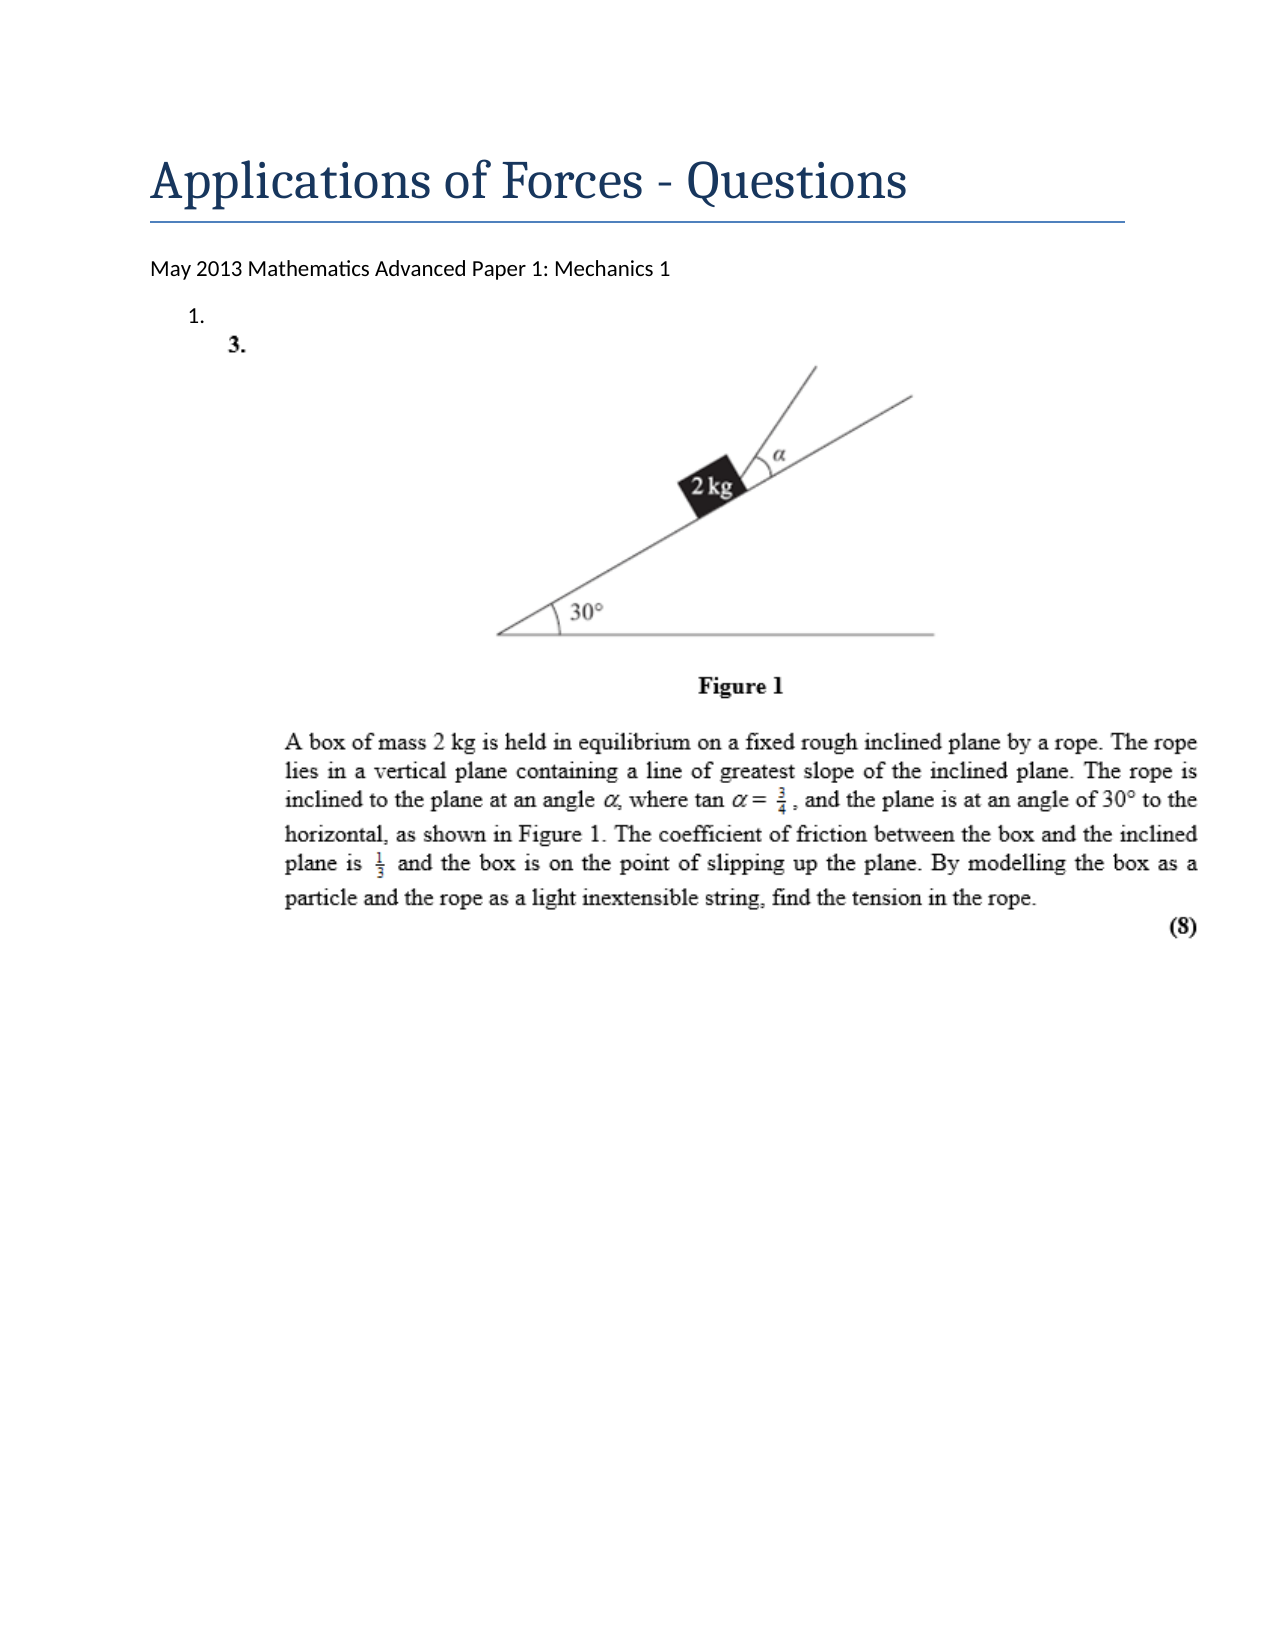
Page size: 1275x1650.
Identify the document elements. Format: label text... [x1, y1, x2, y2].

title Applications of Forces - Questions [150, 150, 1125, 221]
text May 2013 Mathematics Advanced Paper 1: Mechanics 1 [150, 254, 1125, 282]
picture [225, 331, 1200, 940]
